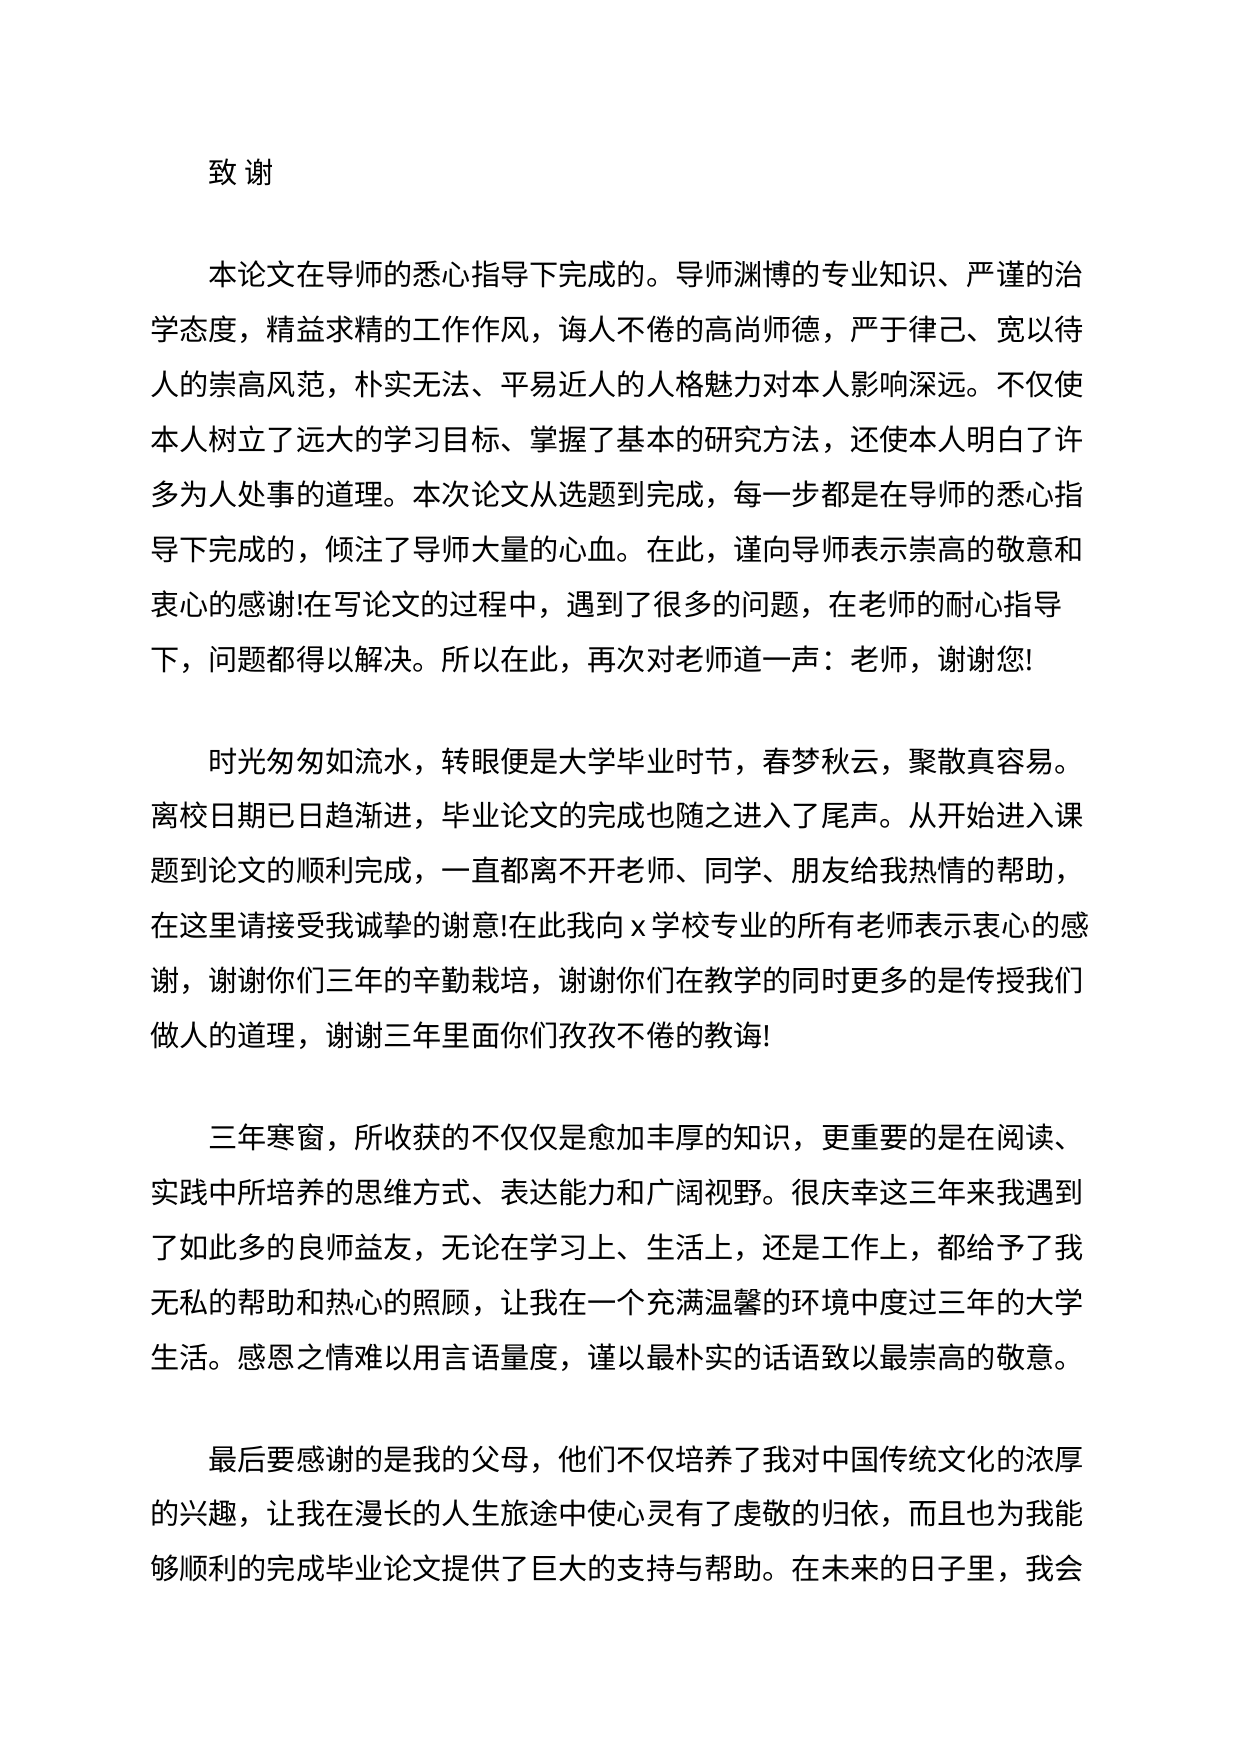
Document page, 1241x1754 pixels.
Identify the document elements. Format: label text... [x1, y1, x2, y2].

text 时光匆匆如流水，转眼便是大学毕业时节，春梦秋云，聚散真容易。离校日期已日趋渐进，毕业论文的完成也随之进入了尾声。从开始进入课题到论文的顺利完成，一直都离不开老师、同学、朋友给我热情的帮助，在这里请接受我诚挚的谢意!在此我向x学校专业的所有老师表示衷心的感谢，谢谢你们三年的辛勤栽培，谢谢你们在教学的同时更多的是传授我们做人的道理，谢谢三年里面你们孜孜不倦的教诲! [150, 738, 1090, 1055]
text 致 谢 [150, 150, 1090, 192]
text 三年寒窗，所收获的不仅仅是愈加丰厚的知识，更重要的是在阅读、实践中所培养的思维方式、表达能力和广阔视野。很庆幸这三年来我遇到了如此多的良师益友，无论在学习上、生活上，还是工作上，都给予了我无私的帮助和热心的照顾，让我在一个充满温馨的环境中度过三年的大学生活。感恩之情难以用言语量度，谨以最朴实的话语致以最崇高的敬意。 [150, 1115, 1090, 1377]
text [150, 1436, 1090, 1588]
text 本论文在导师的悉心指导下完成的。导师渊博的专业知识、严谨的治学态度，精益求精的工作作风，诲人不倦的高尚师德，严于律己、宽以待人的崇高风范，朴实无法、平易近人的人格魅力对本人影响深远。不仅使本人树立了远大的学习目标、掌握了基本的研究方法，还使本人明白了许多为人处事的道理。本次论文从选题到完成，每一步都是在导师的悉心指导下完成的，倾注了导师大量的心血。在此，谨向导师表示崇高的敬意和衷心的感谢!在写论文的过程中，遇到了很多的问题，在老师的耐心指导下，问题都得以解决。所以在此，再次对老师道一声：老师，谢谢您! [150, 252, 1090, 678]
